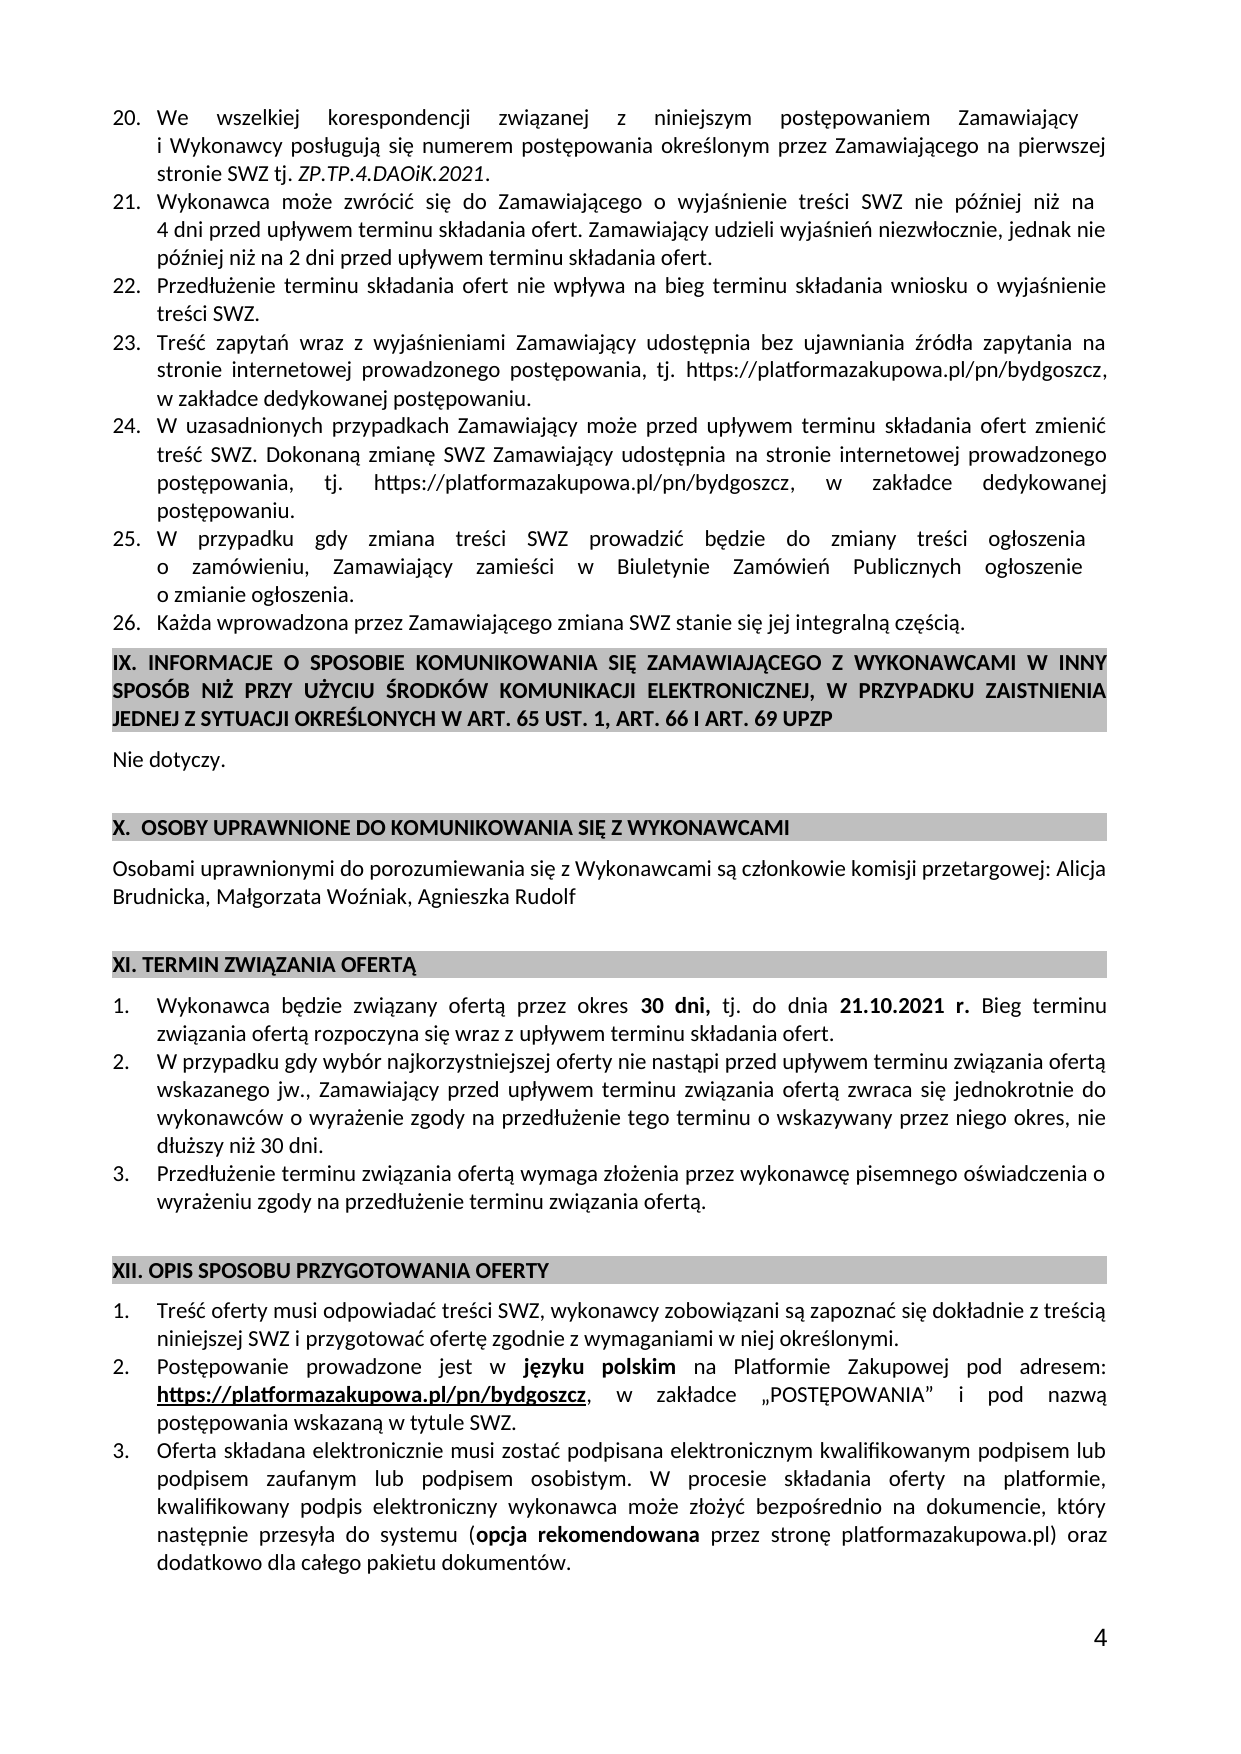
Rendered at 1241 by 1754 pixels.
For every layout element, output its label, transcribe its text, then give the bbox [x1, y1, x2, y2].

text XII. OPIS SPOSOBU PRZYGOTOWANIA OFERTY [112, 1256, 1107, 1284]
text Nie dotyczy. [112, 745, 1107, 773]
list W przypadku gdy zmiana treści SWZ prowadzić będzie do zmiany treści ogłoszenia o zamówieniu, Zamawiający zamieści w Biuletynie Zamówień Publicznych ogłoszenie o zmianie ogłoszenia. [112, 524, 1107, 608]
list Wykonawca będzie związany ofertą przez okres 30 dni, tj. do dnia 21.10.2021 r. Bieg terminu związania ofertą rozpoczyna się wraz z upływem terminu składania ofert. [112, 991, 1107, 1047]
text X. OSOBY UPRAWNIONE DO KOMUNIKOWANIA SIĘ Z WYKONAWCAMI [112, 813, 1107, 841]
list W uzasadnionych przypadkach Zamawiający może przed upływem terminu składania ofert zmienić treść SWZ. Dokonaną zmianę SWZ Zamawiający udostępnia na stronie internetowej prowadzonego postępowania, tj. https://platformazakupowa.pl/pn/bydgoszcz, w zakładce dedykowanej postępowaniu. [112, 412, 1107, 524]
list Oferta składana elektronicznie musi zostać podpisana elektronicznym kwalifikowanym podpisem lub podpisem zaufanym lub podpisem osobistym. W procesie składania oferty na platformie, kwalifikowany podpis elektroniczny wykonawca może złożyć bezpośrednio na dokumencie, który następnie przesyła do systemu (opcja rekomendowana przez stronę platformazakupowa.pl) oraz dodatkowo dla całego pakietu dokumentów. [112, 1436, 1107, 1576]
text XI. TERMIN ZWIĄZANIA OFERTĄ [112, 951, 1107, 978]
list Przedłużenie terminu składania ofert nie wpływa na bieg terminu składania wniosku o wyjaśnienie treści SWZ. [112, 272, 1107, 328]
list Wykonawca może zwrócić się do Zamawiającego o wyjaśnienie treści SWZ nie później niż na 4 dni przed upływem terminu składania ofert. Zamawiający udzieli wyjaśnień niezwłocznie, jednak nie później niż na 2 dni przed upływem terminu składania ofert. [112, 187, 1107, 272]
list Przedłużenie terminu związania ofertą wymaga złożenia przez wykonawcę pisemnego oświadczenia o wyrażeniu zgody na przedłużenie terminu związania ofertą. [112, 1159, 1107, 1215]
list Treść zapytań wraz z wyjaśnieniami Zamawiający udostępnia bez ujawniania źródła zapytania na stronie internetowej prowadzonego postępowania, tj. https://platformazakupowa.pl/pn/bydgoszcz, w zakładce dedykowanej postępowaniu. [112, 328, 1107, 412]
list Każda wprowadzona przez Zamawiającego zmiana SWZ stanie się jej integralną częścią. [112, 608, 1107, 636]
list Postępowanie prowadzone jest w języku polskim na Platformie Zakupowej pod adresem: https://platformazakupowa.pl/pn/bydgoszcz, w zakładce „POSTĘPOWANIA” i pod nazwą postępowania wskazaną w tytule SWZ. [112, 1352, 1107, 1436]
list Treść oferty musi odpowiadać treści SWZ, wykonawcy zobowiązani są zapoznać się dokładnie z treścią niniejszej SWZ i przygotować ofertę zgodnie z wymaganiami w niej określonymi. [112, 1296, 1107, 1352]
text Osobami uprawnionymi do porozumiewania się z Wykonawcami są członkowie komisji przetargowej: Alicja Brudnicka, Małgorzata Woźniak, Agnieszka Rudolf [112, 854, 1107, 910]
list W przypadku gdy wybór najkorzystniejszej oferty nie nastąpi przed upływem terminu związania ofertą wskazanego jw., Zamawiający przed upływem terminu związania ofertą zwraca się jednokrotnie do wykonawców o wyrażenie zgody na przedłużenie tego terminu o wskazywany przez niego okres, nie dłuższy niż 30 dni. [112, 1047, 1107, 1159]
list We wszelkiej korespondencji związanej z niniejszym postępowaniem Zamawiający i Wykonawcy posługują się numerem postępowania określonym przez Zamawiającego na pierwszej stronie SWZ tj. ZP.TP.4.DAOiK.2021. [112, 103, 1107, 187]
text IX. INFORMACJE O SPOSOBIE KOMUNIKOWANIA SIĘ ZAMAWIAJĄCEGO Z WYKONAWCAMI W INNY SPOSÓB NIŻ PRZY UŻYCIU ŚRODKÓW KOMUNIKACJI ELEKTRONICZNEJ, W PRZYPADKU ZAISTNIENIA JEDNEJ Z SYTUACJI OKREŚLONYCH W ART. 65 UST. 1, ART. 66 I ART. 69 UPZP [112, 648, 1107, 732]
